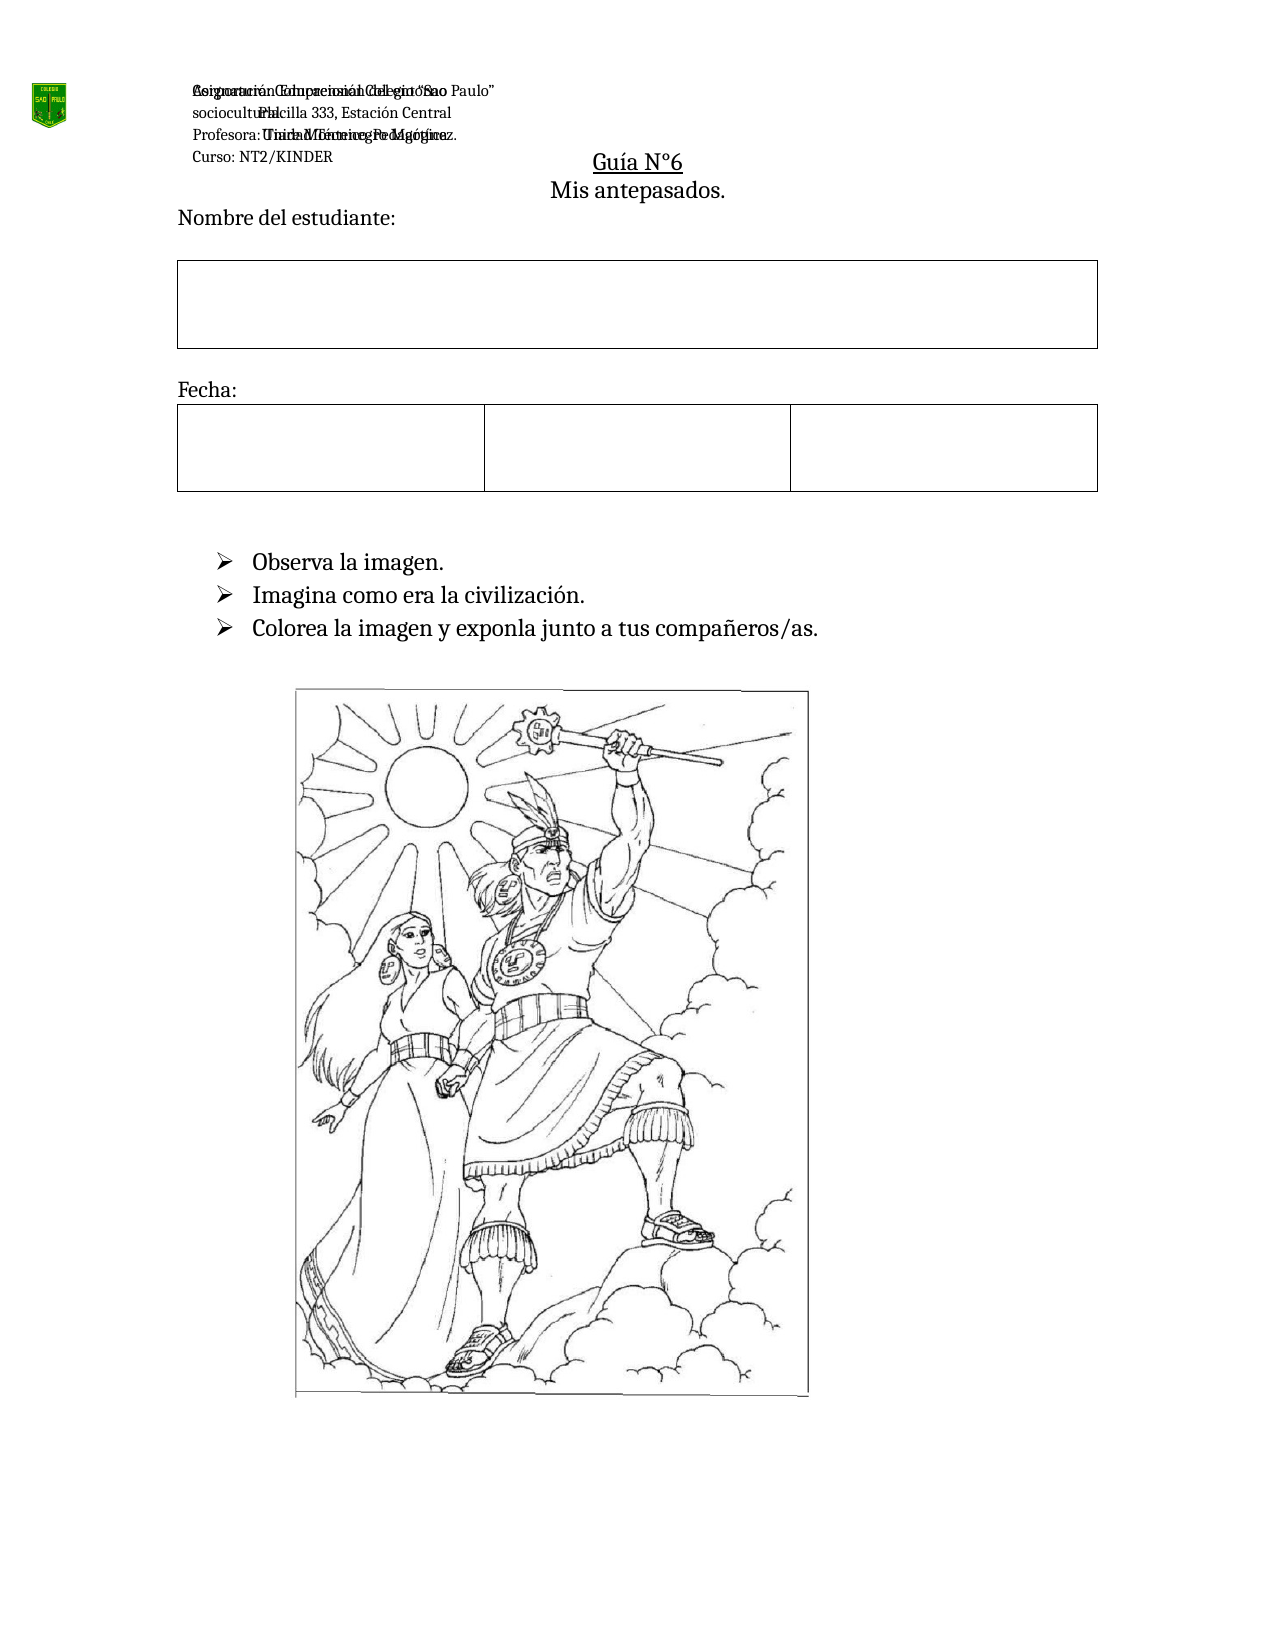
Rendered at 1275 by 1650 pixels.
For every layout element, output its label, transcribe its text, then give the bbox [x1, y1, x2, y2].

text Mis antepasados. [177, 176, 1098, 205]
list Imagina como era la civilización. [215, 581, 1098, 609]
table_header [791, 405, 1097, 491]
text Fecha: [177, 377, 1098, 404]
list Observa la imagen. [215, 548, 1098, 577]
table_header [178, 261, 1097, 347]
picture [31, 83, 67, 128]
table_header [485, 405, 790, 491]
picture [252, 646, 875, 1478]
text Nombre del estudiante: [177, 205, 1098, 231]
text Guía N°6 [177, 148, 1098, 176]
table_header [178, 405, 484, 491]
list Colorea la imagen y exponla junto a tus compañeros/as. [215, 614, 1098, 643]
